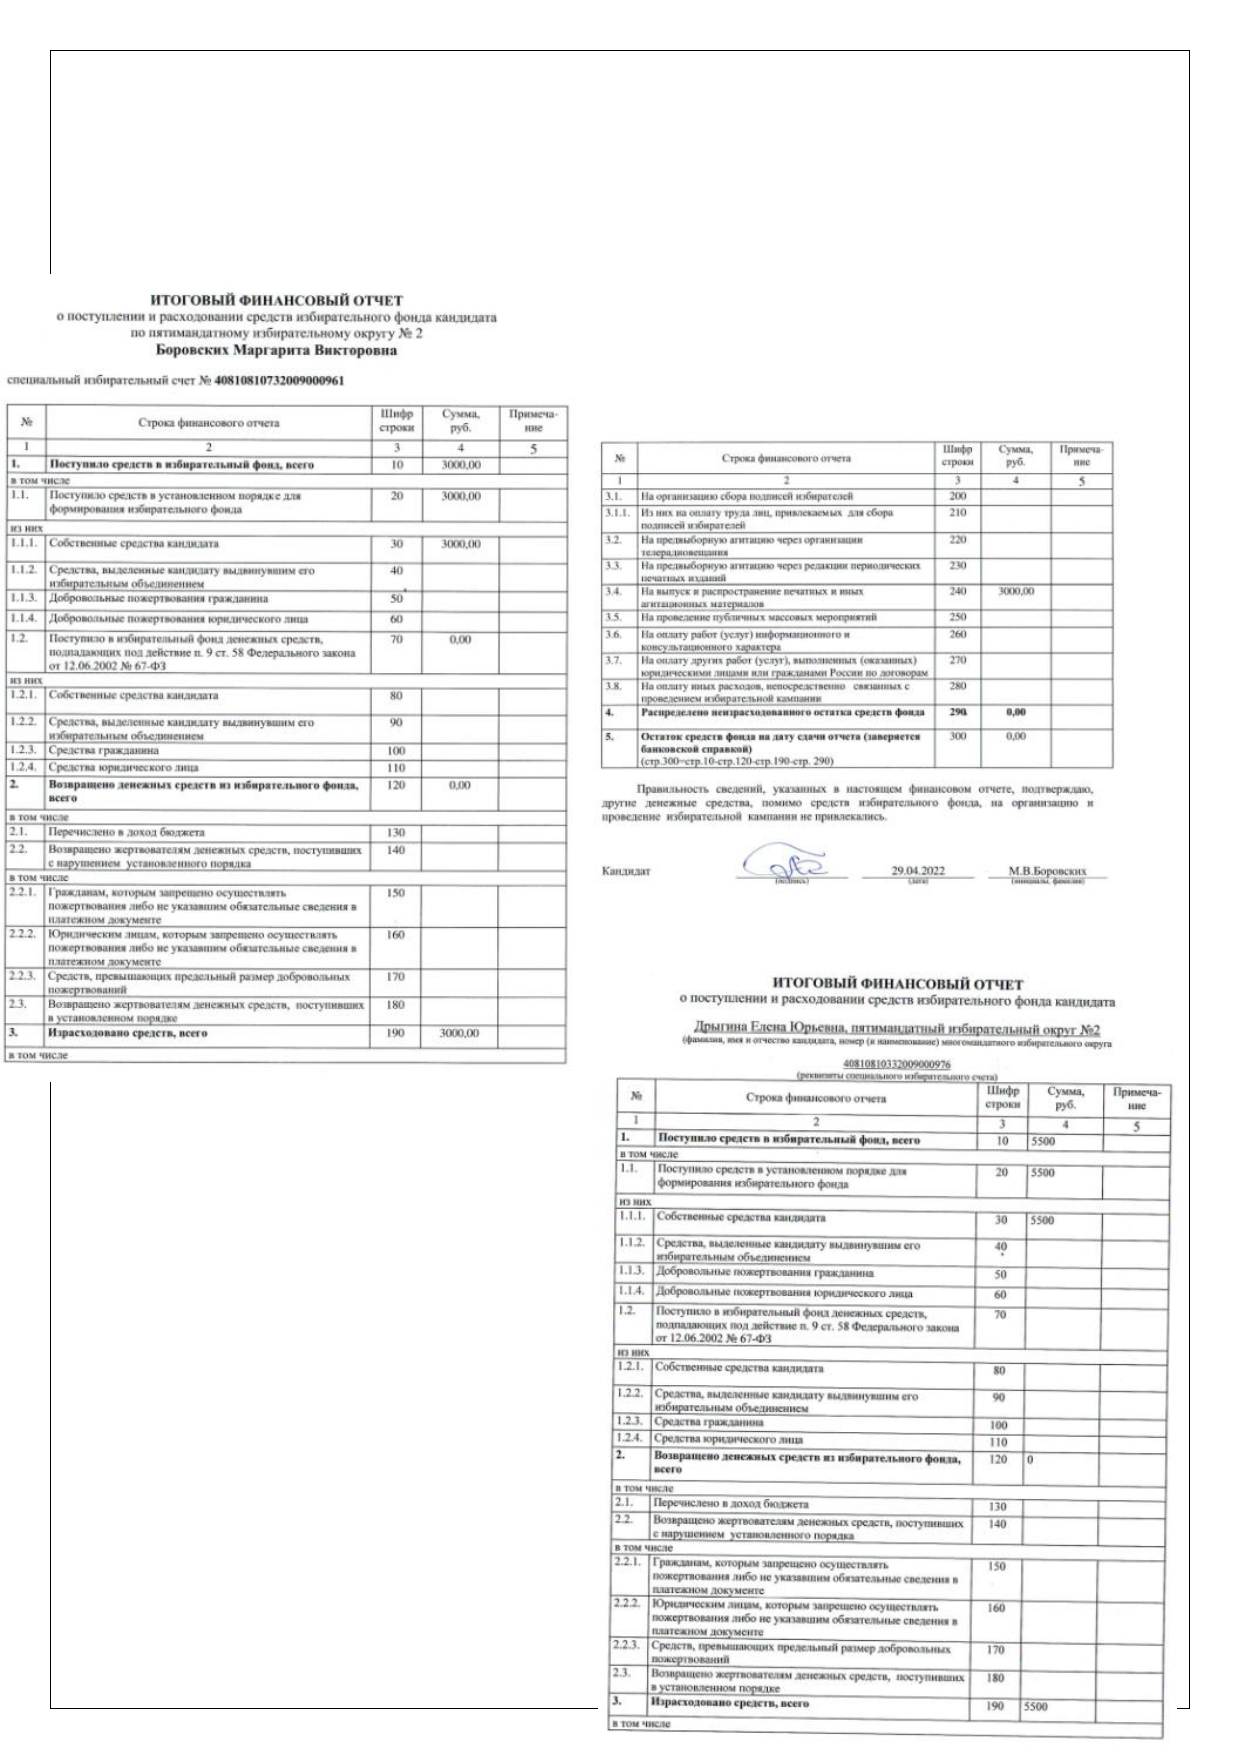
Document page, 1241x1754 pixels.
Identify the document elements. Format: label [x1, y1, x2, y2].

picture [594, 432, 1120, 900]
picture [0, 274, 576, 1082]
picture [598, 953, 1177, 1754]
